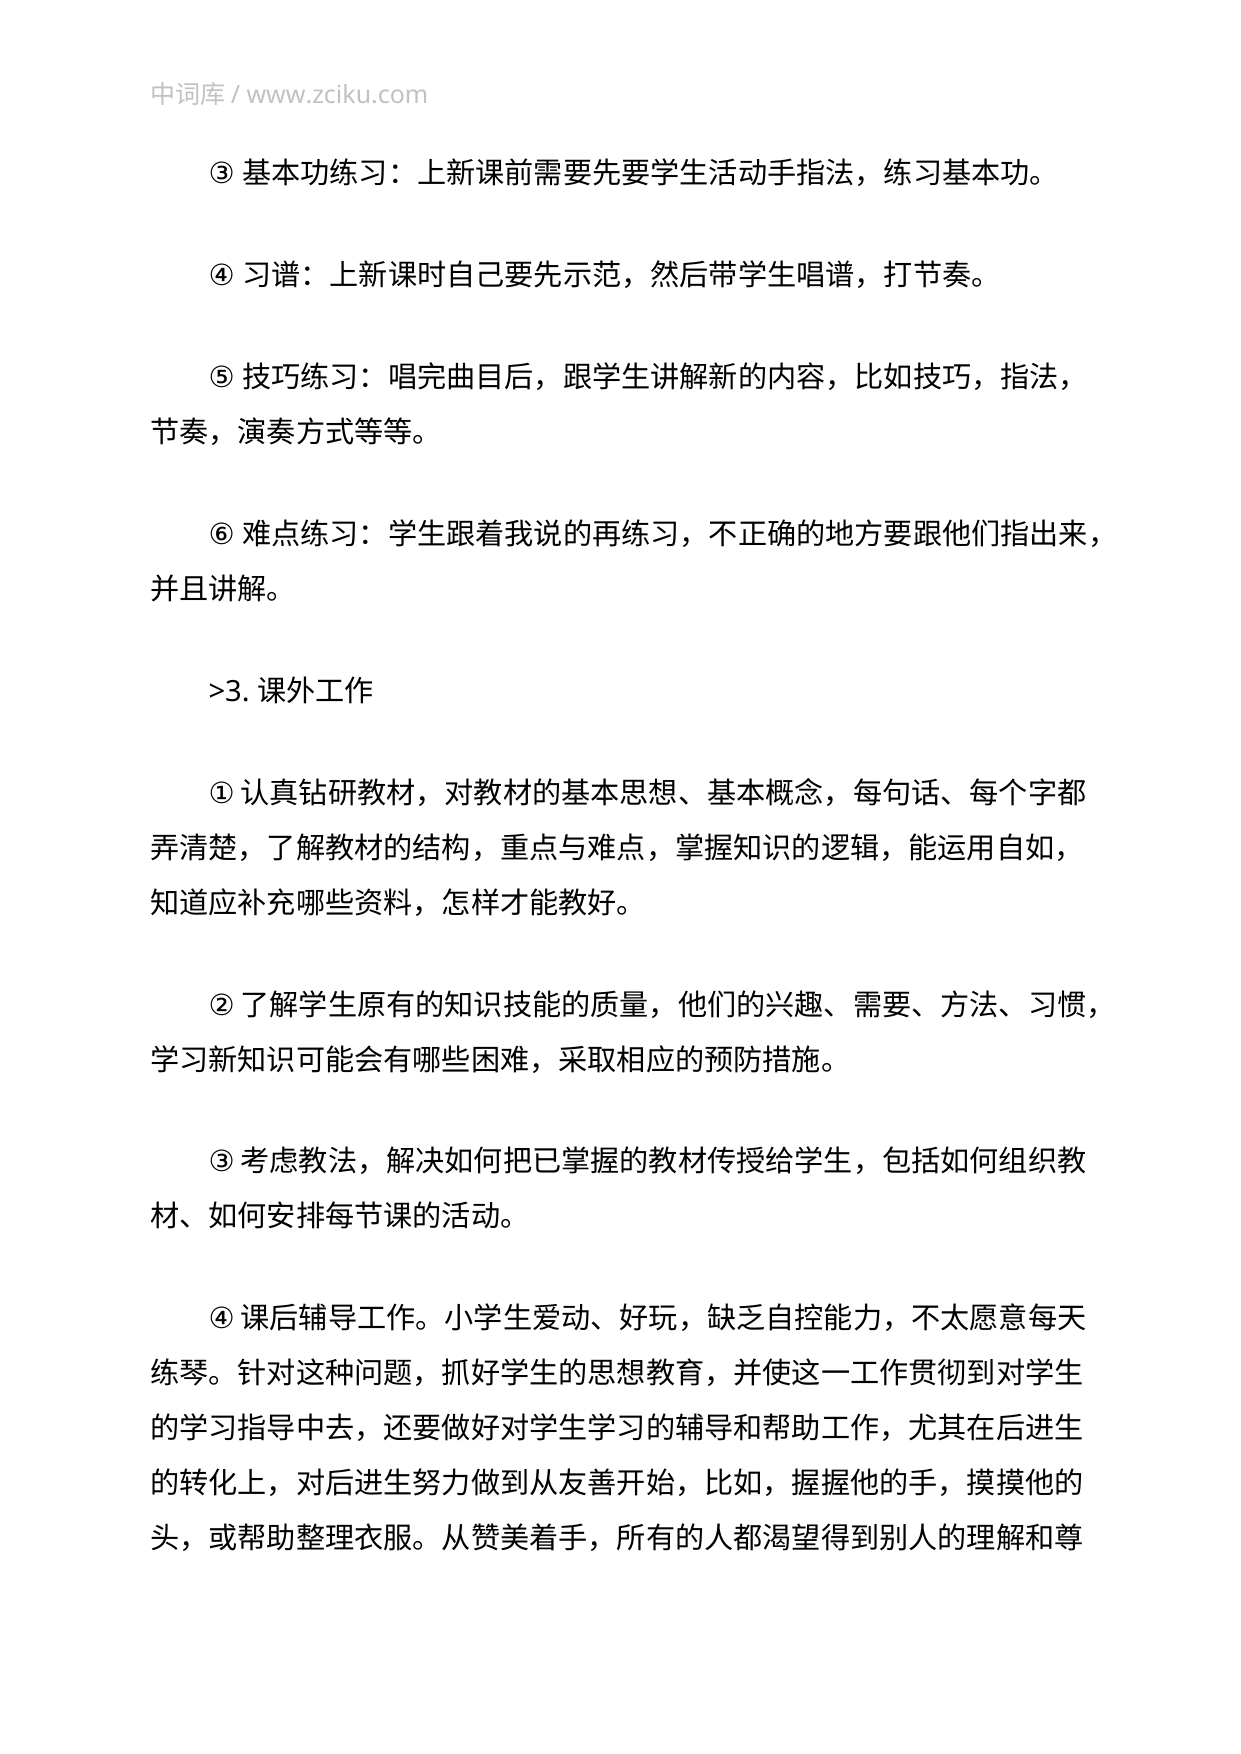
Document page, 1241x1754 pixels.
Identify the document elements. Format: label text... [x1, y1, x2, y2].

text ②了解学生原有的知识技能的质量，他们的兴趣、需要、方法、习惯，学习新知识可能会有哪些困难，采取相应的预防措施。 [150, 981, 1090, 1078]
text ①认真钻研教材，对教材的基本思想、基本概念，每句话、每个字都弄清楚，了解教材的结构，重点与难点，掌握知识的逻辑，能运用自如，知道应补充哪些资料，怎样才能教好。 [150, 769, 1090, 922]
text ④ 习谱：上新课时自己要先示范，然后带学生唱谱，打节奏。 [150, 252, 1090, 294]
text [150, 1295, 1090, 1557]
text ③考虑教法，解决如何把已掌握的教材传授给学生，包括如何组织教材、如何安排每节课的活动。 [150, 1138, 1090, 1235]
text ⑤ 技巧练习：唱完曲目后，跟学生讲解新的内容，比如技巧，指法，节奏，演奏方式等等。 [150, 354, 1090, 451]
text ⑥ 难点练习：学生跟着我说的再练习，不正确的地方要跟他们指出来，并且讲解。 [150, 511, 1090, 608]
text >3. 课外工作 [150, 667, 1090, 710]
text ③ 基本功练习：上新课前需要先要学生活动手指法，练习基本功。 [150, 150, 1090, 192]
